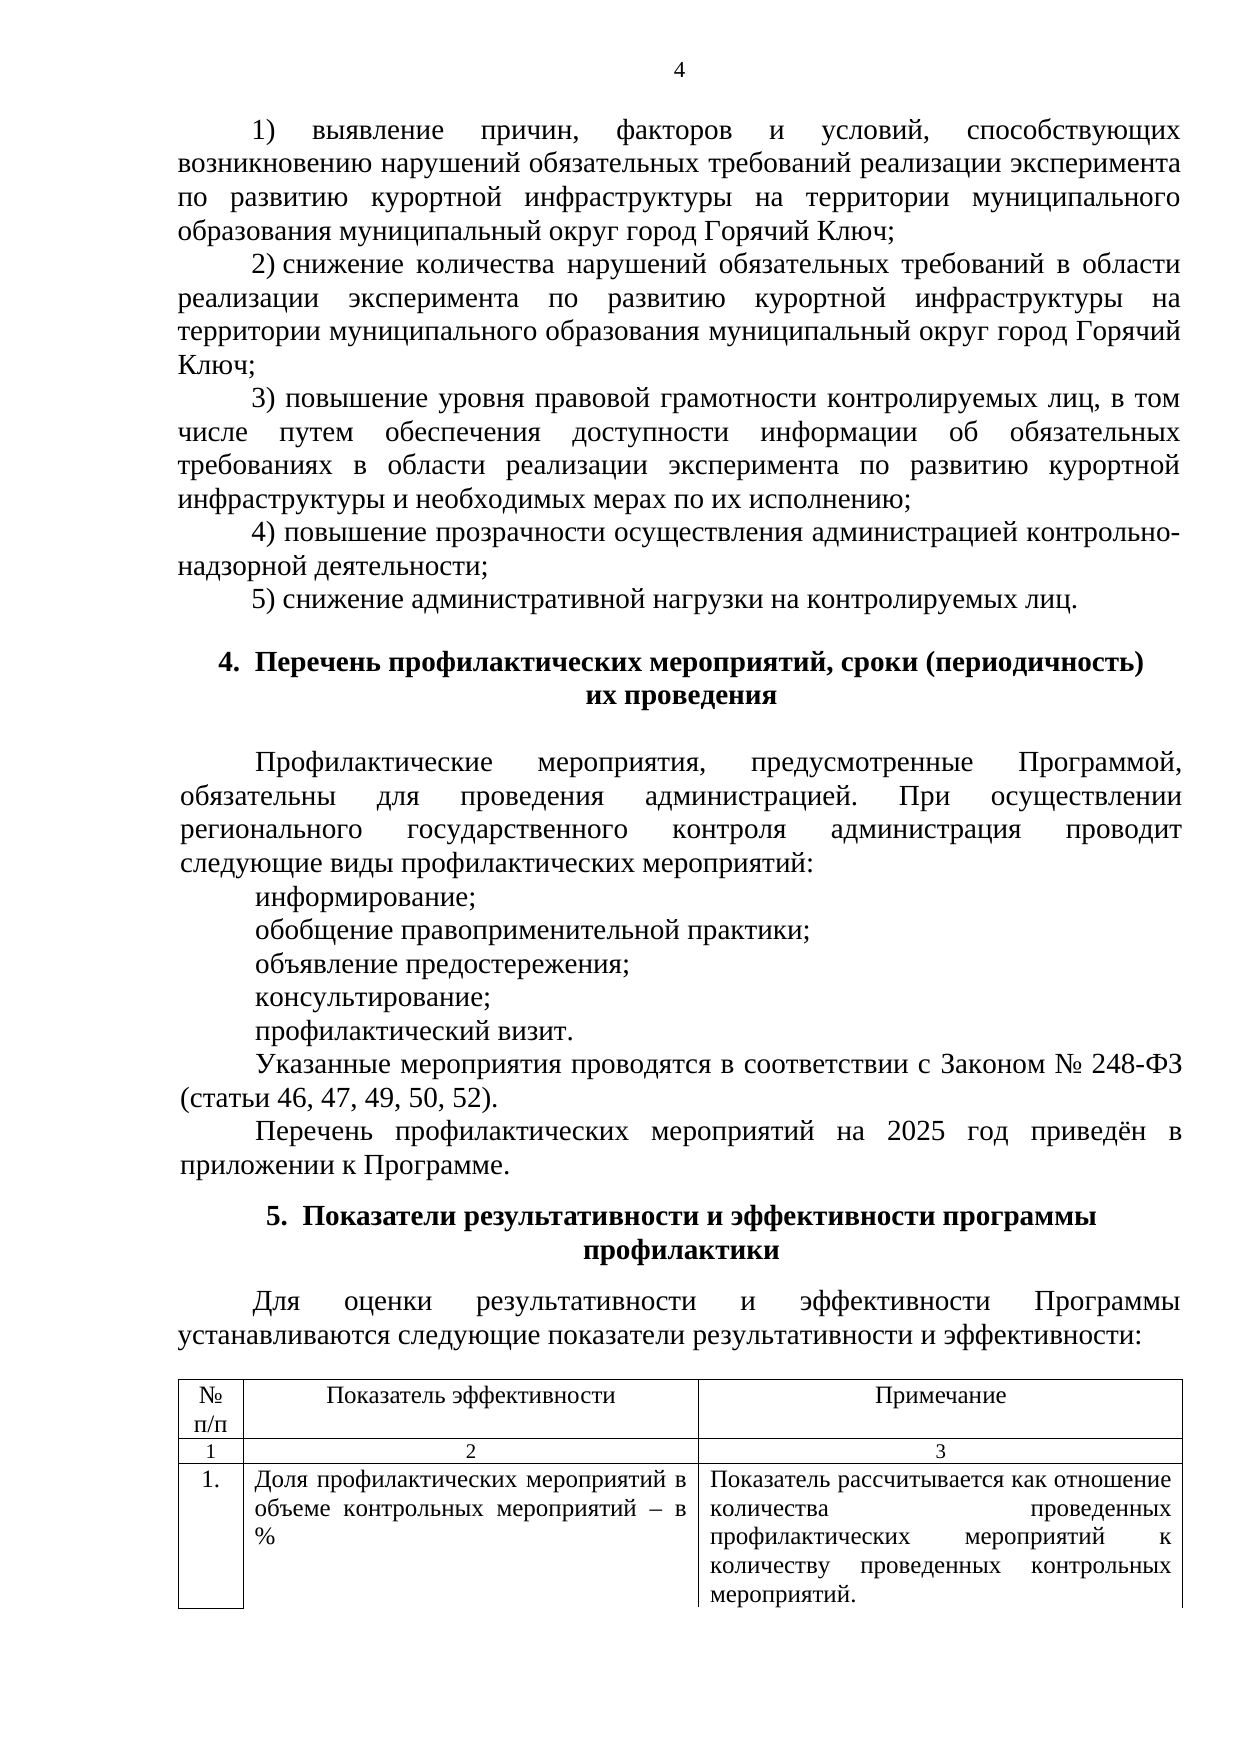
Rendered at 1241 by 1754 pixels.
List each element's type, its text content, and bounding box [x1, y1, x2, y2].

table_cell 1. [179, 1464, 243, 1608]
table_header 4. Перечень профилактических мероприятий, сроки (периодичность) их проведения Профилактические мероприятия, предусмотренные Программой, обязательны для проведения администрацией. При осуществлении регионального государственного контроля администрация проводит следующие виды профилактических мероприятий: информирование; обобщение правоприменительной практики; объявление предостережения; консультирование; профилактический визит. Указанные мероприятия проводятся в соответствии с Законом № 248-ФЗ (статьи 46, 47, 49, 50, 52). Перечень профилактических мероприятий на 2025 год приведён в приложении к Программе. [169, 644, 1194, 1181]
table_header № п/п [179, 1380, 243, 1438]
table_header Показатель эффективности [244, 1380, 698, 1438]
table_cell Доля профилактических мероприятий в объеме контрольных мероприятий – в % [244, 1464, 698, 1608]
text Для оценки результативности и эффективности Программы устанавливаются следующие показатели результативности и эффективности: [177, 1283, 1181, 1350]
text 5) снижение административной нагрузки на контролируемых лиц. [177, 582, 1181, 615]
table_cell 1 [179, 1439, 243, 1463]
table_cell 3 [699, 1439, 1182, 1463]
text 1) выявление причин, факторов и условий, способствующих возникновению нарушений обязательных требований реализации эксперимента по развитию курортной инфраструктуры на территории муниципального образования муниципальный округ город Горячий Ключ; [177, 112, 1181, 246]
text 4) повышение прозрачности осуществления администрацией контрольно-надзорной деятельности; [177, 514, 1181, 582]
table_cell 2 [244, 1439, 698, 1463]
table_cell Показатель рассчитывается как отношение количества проведенных профилактических мероприятий к количеству проведенных контрольных мероприятий. [699, 1464, 1182, 1608]
text 3) повышение уровня правовой грамотности контролируемых лиц, в том числе путем обеспечения доступности информации об обязательных требованиях в области реализации эксперимента по развитию курортной инфраструктуры и необходимых мерах по их исполнению; [177, 380, 1181, 514]
text 2) снижение количества нарушений обязательных требований в области реализации эксперимента по развитию курортной инфраструктуры на территории муниципального образования муниципальный округ город Горячий Ключ; [177, 246, 1181, 380]
table_cell 5. Показатели результативности и эффективности программы профилактики [169, 1181, 1194, 1283]
table_header Примечание [699, 1380, 1182, 1438]
